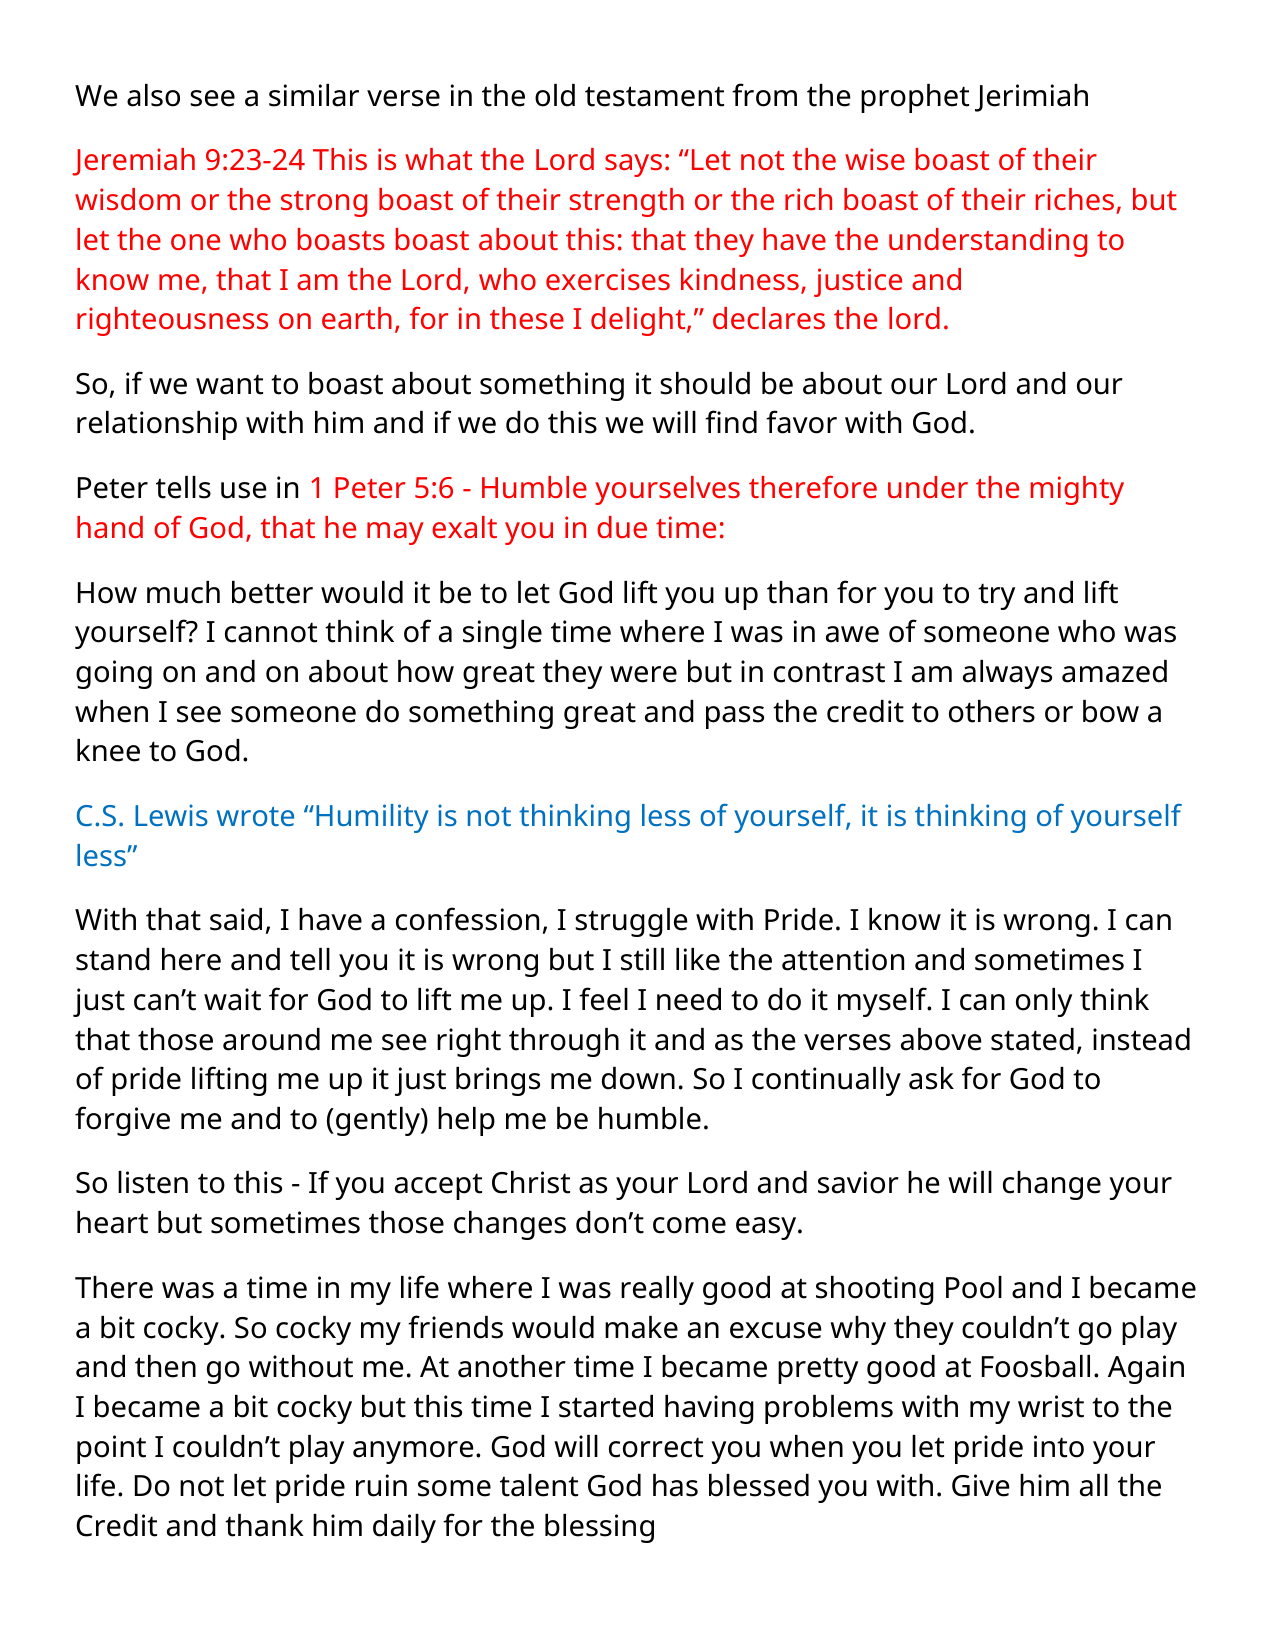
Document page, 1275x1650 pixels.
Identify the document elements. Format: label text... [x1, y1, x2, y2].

text We also see a similar verse in the old testament from the prophet Jerimiah [75, 75, 1200, 115]
text So, if we want to boast about something it should be about our Lord and our relationship with him and if we do this we will find favor with God. [75, 363, 1200, 442]
text C.S. Lewis wrote “Humility is not thinking less of yourself, it is thinking of yourself less” [75, 795, 1200, 875]
text With that said, I have a confession, I struggle with Pride. I know it is wrong. I can stand here and tell you it is wrong but I still like the attention and sometimes I just can’t wait for God to lift me up. I feel I need to do it myself. I can only think that those around me see right through it and as the verses above stated, instead of pride lifting me up it just brings me down. So I continually ask for God to forgive me and to (gently) help me be humble. [75, 900, 1200, 1138]
text So listen to this - If you accept Christ as your Lord and savior he will change your heart but sometimes those changes don’t come easy. [75, 1163, 1200, 1242]
text Peter tells use in 1 Peter 5:6 - Humble yourselves therefore under the mighty hand of God, that he may exalt you in due time: [75, 467, 1200, 547]
text How much better would it be to let God lift you up than for you to try and lift yourself? I cannot think of a single time where I was in awe of someone who was going on and on about how great they were but in contrast I am always amazed when I see someone do something great and pass the credit to others or bow a knee to God. [75, 572, 1200, 770]
text Jeremiah 9:23-24 This is what the Lord says: “Let not the wise boast of their wisdom or the strong boast of their strength or the rich boast of their riches, but let the one who boasts boast about this: that they have the understanding to know me, that I am the Lord, who exercises kindness, justice and righteousness on earth, for in these I delight,” declares the lord. [75, 140, 1200, 338]
text There was a time in my life where I was really good at shooting Pool and I became a bit cocky. So cocky my friends would make an excuse why they couldn’t go play and then go without me. At another time I became pretty good at Foosball. Again I became a bit cocky but this time I started having problems with my wrist to the point I couldn’t play anymore. God will correct you when you let pride into your life. Do not let pride ruin some talent God has blessed you with. Give him all the Credit and thank him daily for the blessing [75, 1267, 1200, 1545]
